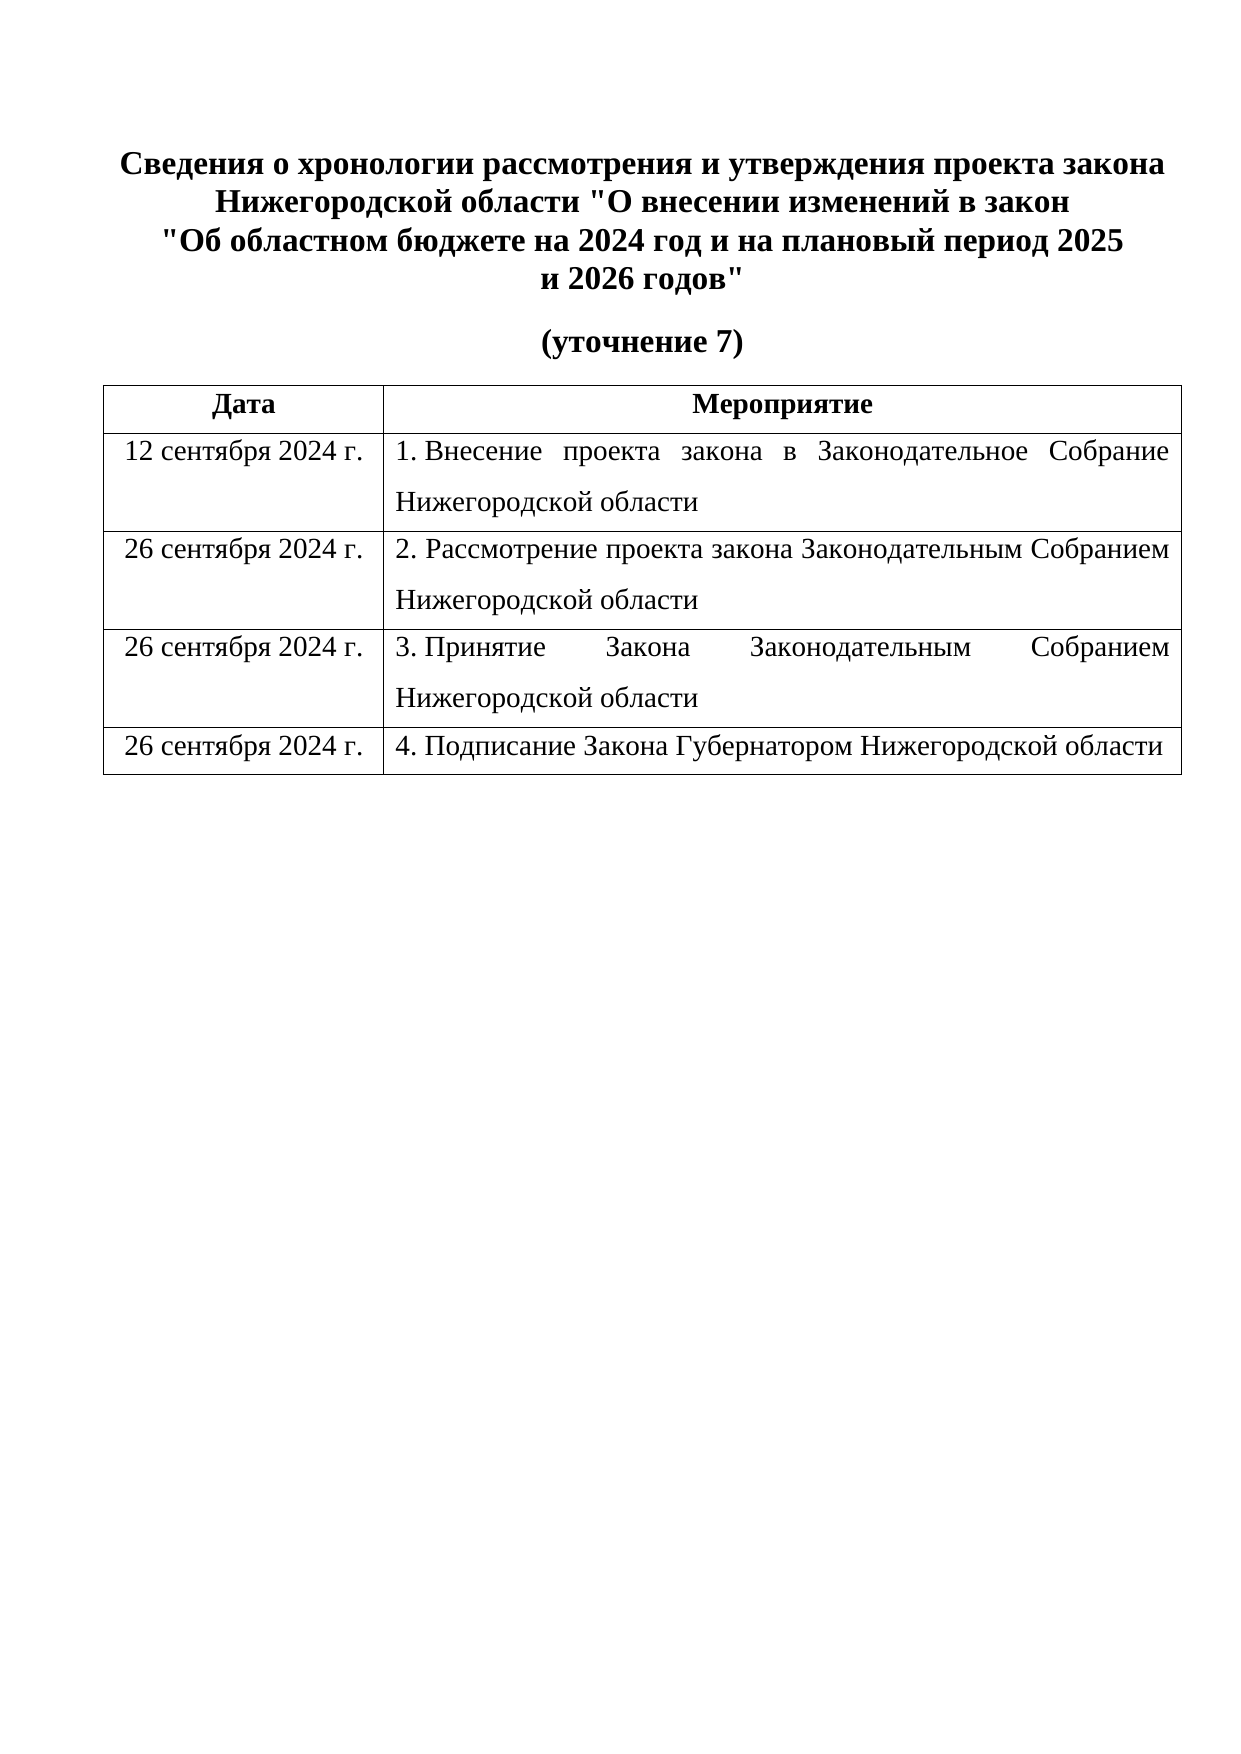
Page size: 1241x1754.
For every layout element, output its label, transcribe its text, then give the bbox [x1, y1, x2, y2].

table_cell 12 сентября 2024 г. [104, 434, 383, 531]
table_cell 26 сентября 2024 г. [104, 630, 383, 727]
table_cell 4. Подписание Закона Губернатором Нижегородской области [384, 728, 1181, 774]
text (уточнение 7) [103, 321, 1181, 360]
table_header Дата [104, 386, 383, 432]
table_cell 1. Внесение проекта закона в Законодательное Собрание Нижегородской области [384, 434, 1181, 531]
table_cell 2. Рассмотрение проекта закона Законодательным Собранием Нижегородской области [384, 532, 1181, 628]
table_cell 26 сентября 2024 г. [104, 728, 383, 774]
table_header Мероприятие [384, 386, 1181, 432]
text Сведения о хронологии рассмотрения и утверждения проекта закона Нижегородской области "О внесении изменений в закон "Об областном бюджете на 2024 год и на плановый период 2025 и 2026 годов" [103, 143, 1181, 296]
table_cell 26 сентября 2024 г. [104, 532, 383, 628]
table_cell 3. Принятие Закона Законодательным Собранием Нижегородской области [384, 630, 1181, 727]
